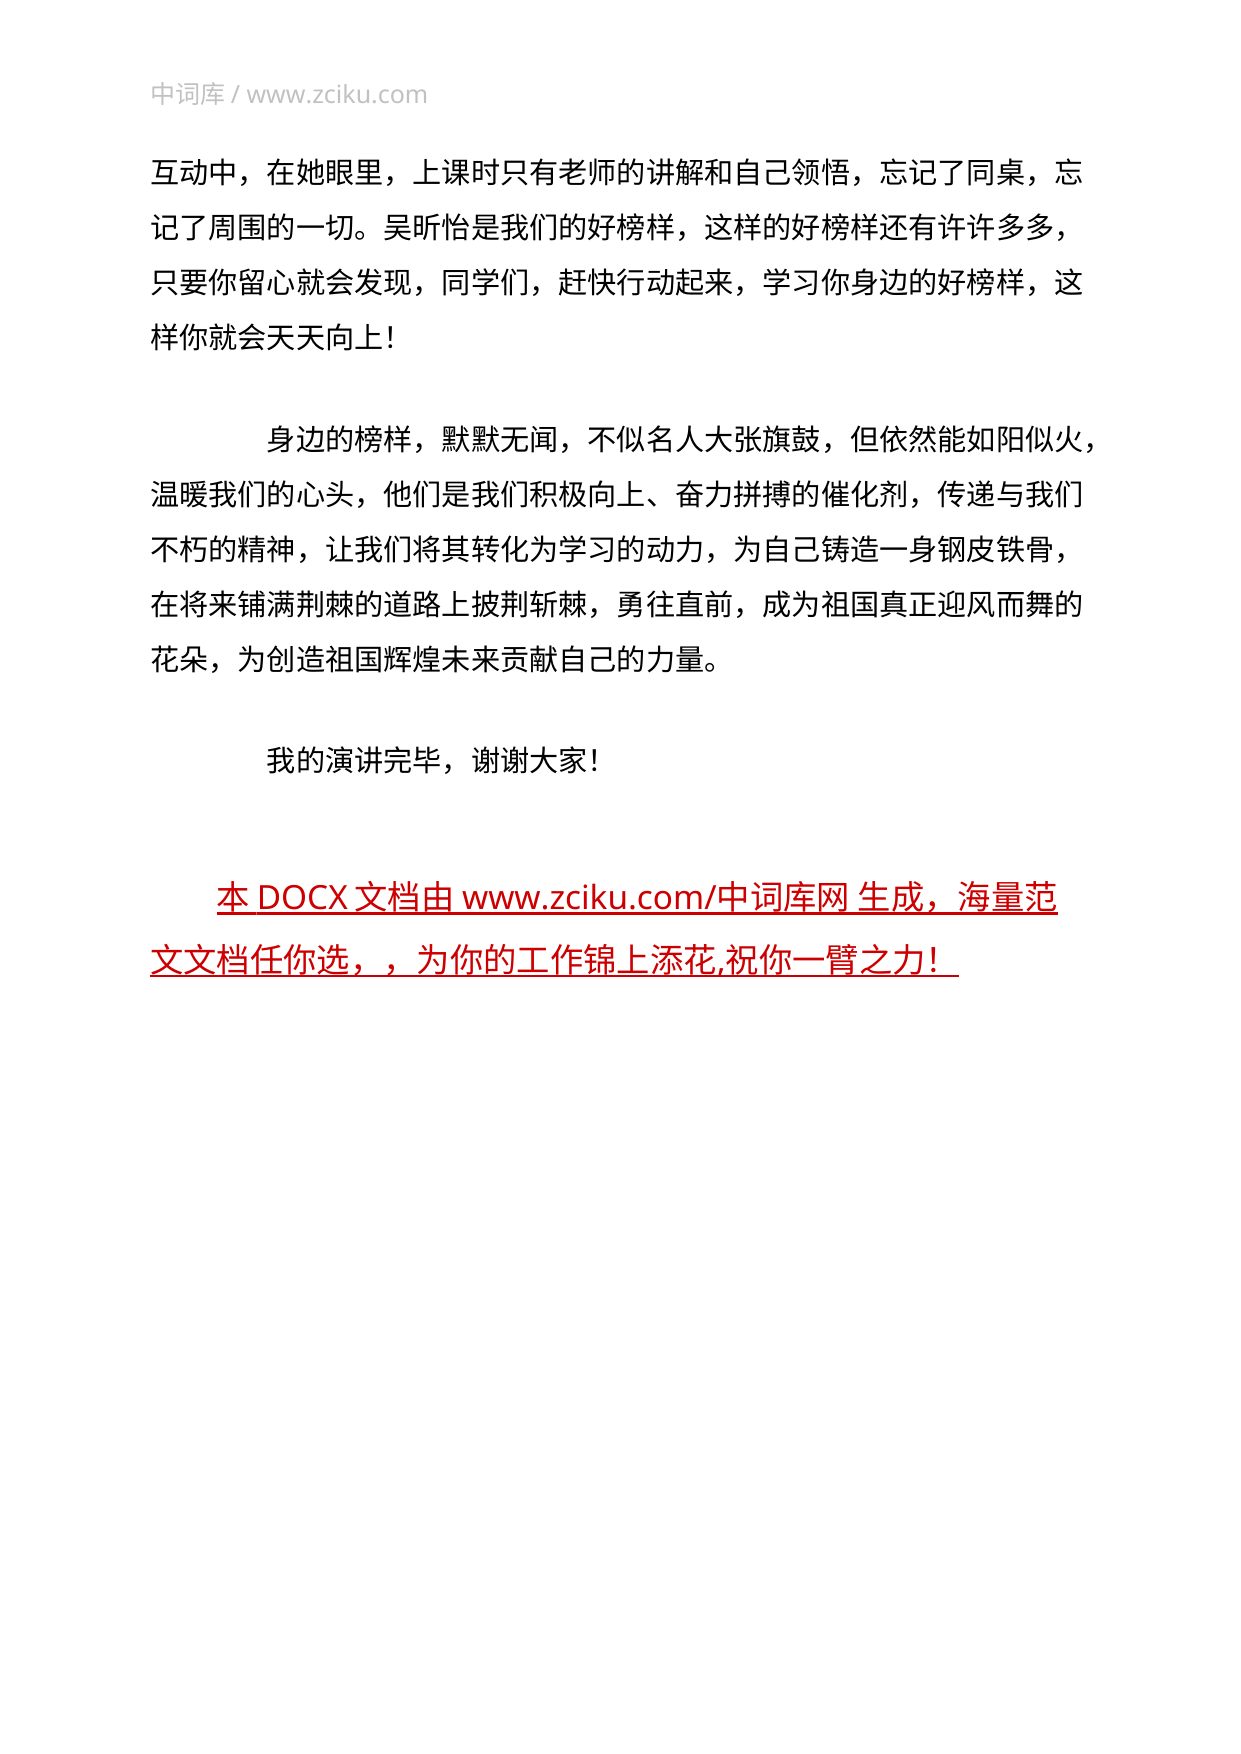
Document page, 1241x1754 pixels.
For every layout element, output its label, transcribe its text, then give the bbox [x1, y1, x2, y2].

text 本DOCX文档由 www.zciku.com/中词库网 生成，海量范文文档任你选，，为你的工作锦上添花,祝你一臂之力！ [150, 871, 1090, 982]
text 身边的榜样，默默无闻，不似名人大张旗鼓，但依然能如阳似火，温暖我们的心头，他们是我们积极向上、奋力拼搏的催化剂，传递与我们不朽的精神，让我们将其转化为学习的动力，为自己铸造一身钢皮铁骨，在将来铺满荆棘的道路上披荆斩棘，勇往直前，成为祖国真正迎风而舞的花朵，为创造祖国辉煌未来贡献自己的力量。 [150, 416, 1090, 678]
text 我的演讲完毕，谢谢大家！ [150, 738, 1090, 780]
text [150, 150, 1090, 357]
